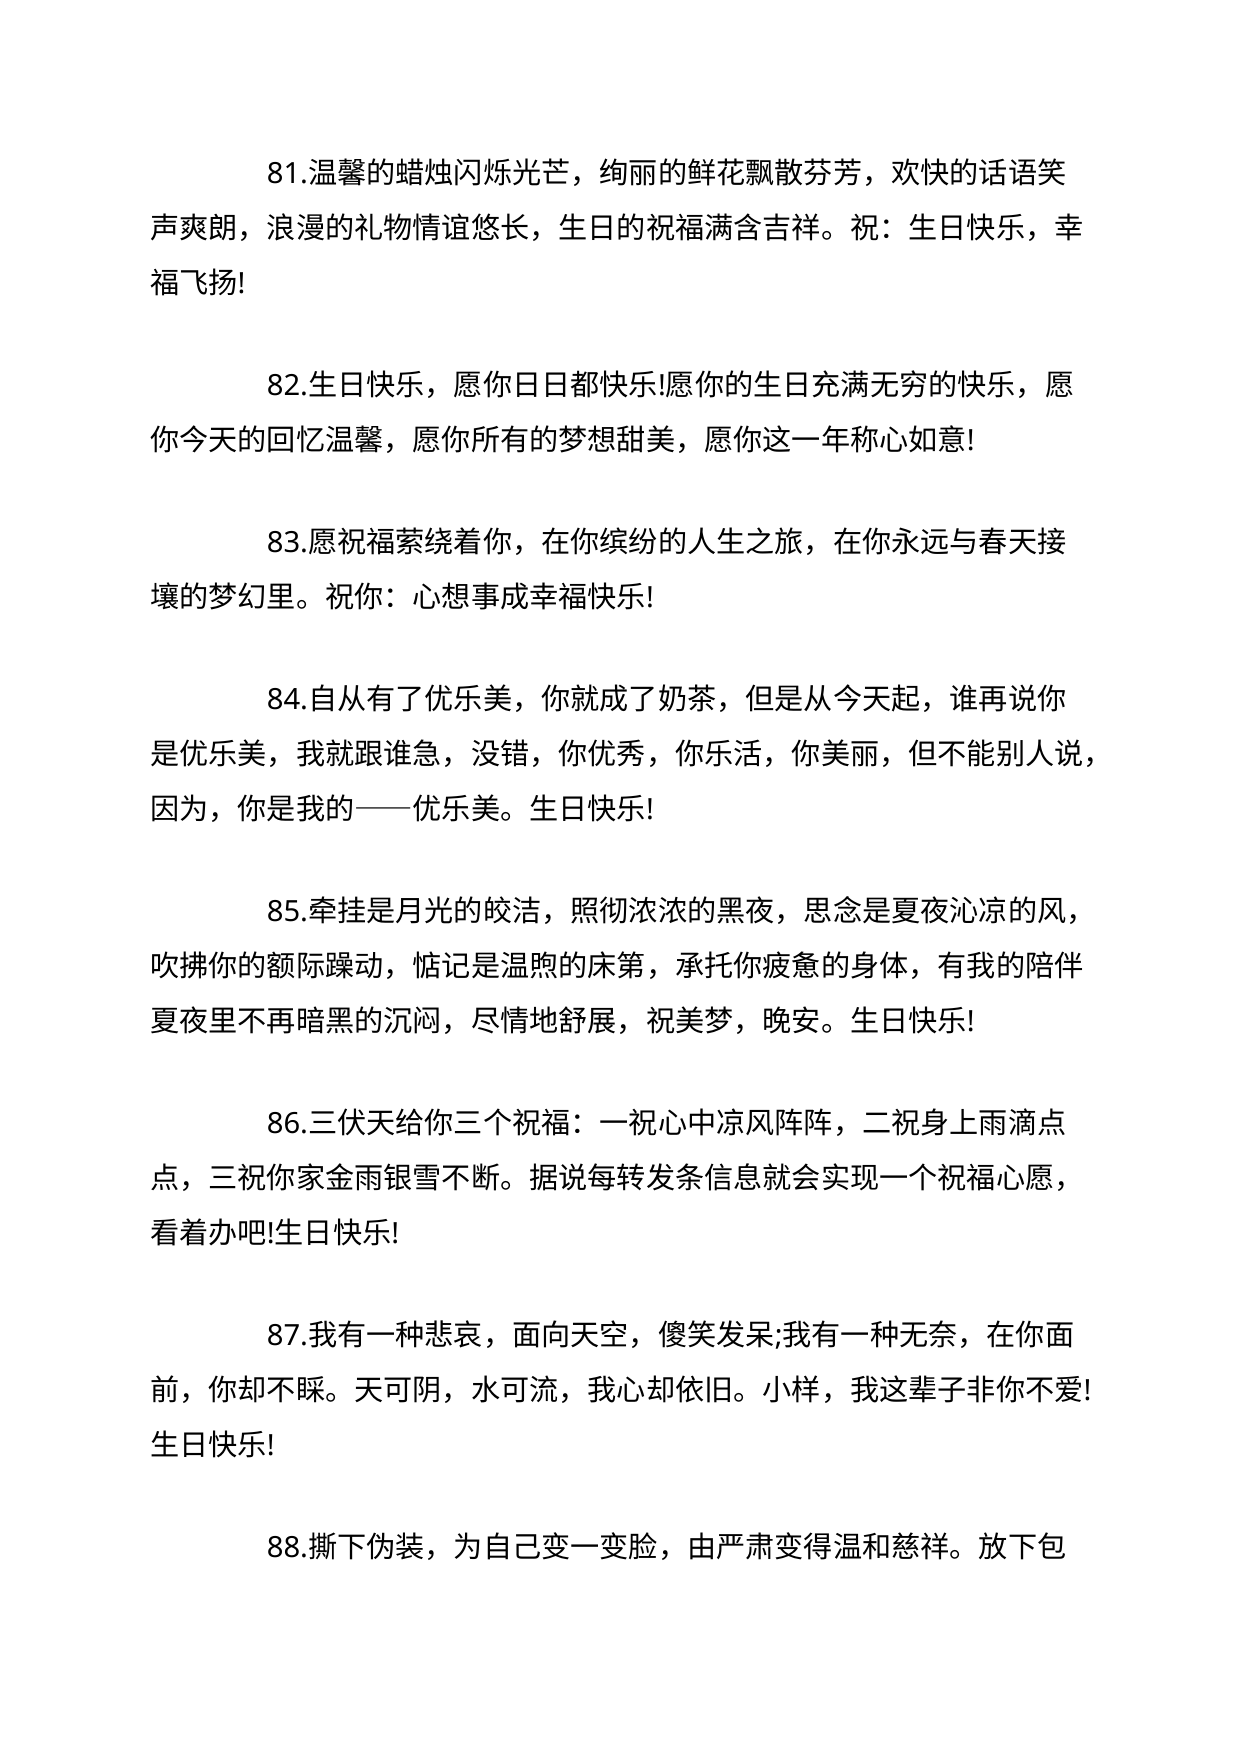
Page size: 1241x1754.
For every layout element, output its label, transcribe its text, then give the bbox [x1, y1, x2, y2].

text 87.我有一种悲哀，面向天空，傻笑发呆;我有一种无奈，在你面前，你却不睬。天可阴，水可流，我心却依旧。小样，我这辈子非你不爱!生日快乐! [150, 1311, 1090, 1464]
text 81.温馨的蜡烛闪烁光芒，绚丽的鲜花飘散芬芳，欢快的话语笑声爽朗，浪漫的礼物情谊悠长，生日的祝福满含吉祥。祝：生日快乐，幸福飞扬! [150, 150, 1090, 302]
text 82.生日快乐，愿你日日都快乐!愿你的生日充满无穷的快乐，愿你今天的回忆温馨，愿你所有的梦想甜美，愿你这一年称心如意! [150, 362, 1090, 459]
text 86.三伏天给你三个祝福：一祝心中凉风阵阵，二祝身上雨滴点点，三祝你家金雨银雪不断。据说每转发条信息就会实现一个祝福心愿，看着办吧!生日快乐! [150, 1099, 1090, 1252]
text 84.自从有了优乐美，你就成了奶茶，但是从今天起，谁再说你是优乐美，我就跟谁急，没错，你优秀，你乐活，你美丽，但不能别人说，因为，你是我的——优乐美。生日快乐! [150, 676, 1090, 828]
text 85.牵挂是月光的皎洁，照彻浓浓的黑夜，思念是夏夜沁凉的风，吹拂你的额际躁动，惦记是温煦的床第，承托你疲惫的身体，有我的陪伴夏夜里不再暗黑的沉闷，尽情地舒展，祝美梦，晚安。生日快乐! [150, 888, 1090, 1040]
text 83.愿祝福萦绕着你，在你缤纷的人生之旅，在你永远与春天接壤的梦幻里。祝你：心想事成幸福快乐! [150, 519, 1090, 616]
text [150, 1523, 1090, 1566]
